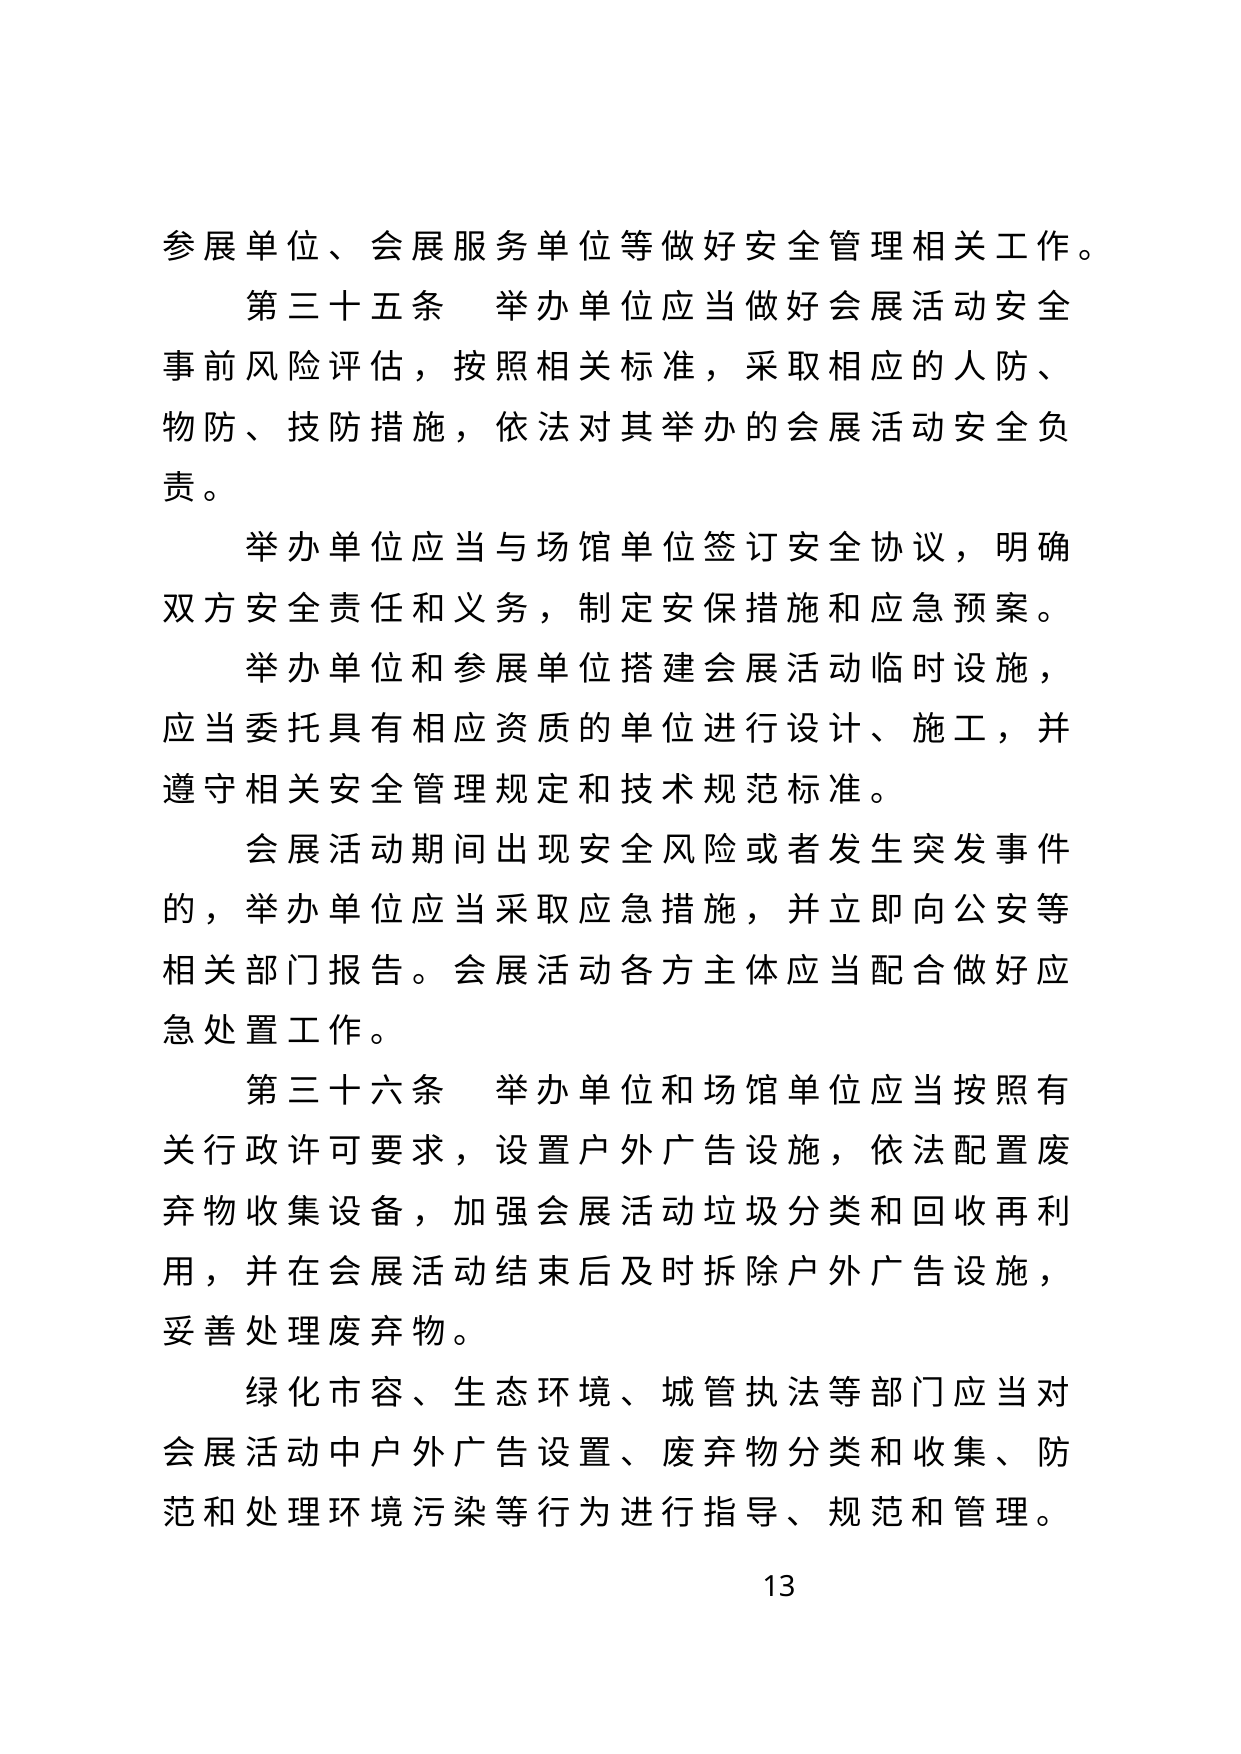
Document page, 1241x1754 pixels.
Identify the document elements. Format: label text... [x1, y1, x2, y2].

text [162, 213, 1078, 274]
text 第三十六条 举办单位和场馆单位应当按照有关行政许可要求，设置户外广告设施，依法配置废弃物收集设备，加强会展活动垃圾分类和回收再利用，并在会展活动结束后及时拆除户外广告设施，妥善处理废弃物。 [162, 1058, 1078, 1359]
text 会展活动期间出现安全风险或者发生突发事件的，举办单位应当采取应急措施，并立即向公安等相关部门报告。会展活动各方主体应当配合做好应急处置工作。 [162, 817, 1078, 1058]
text 第三十五条 举办单位应当做好会展活动安全事前风险评估，按照相关标准，采取相应的人防、物防、技防措施，依法对其举办的会展活动安全负责。 [162, 274, 1078, 515]
text 绿化市容、生态环境、城管执法等部门应当对会展活动中户外广告设置、废弃物分类和收集、防范和处理环境污染等行为进行指导、规范和管理。 [162, 1359, 1078, 1540]
text 举办单位和参展单位搭建会展活动临时设施，应当委托具有相应资质的单位进行设计、施工，并遵守相关安全管理规定和技术规范标准。 [162, 636, 1078, 817]
text 举办单位应当与场馆单位签订安全协议，明确双方安全责任和义务，制定安保措施和应急预案。 [162, 515, 1078, 636]
